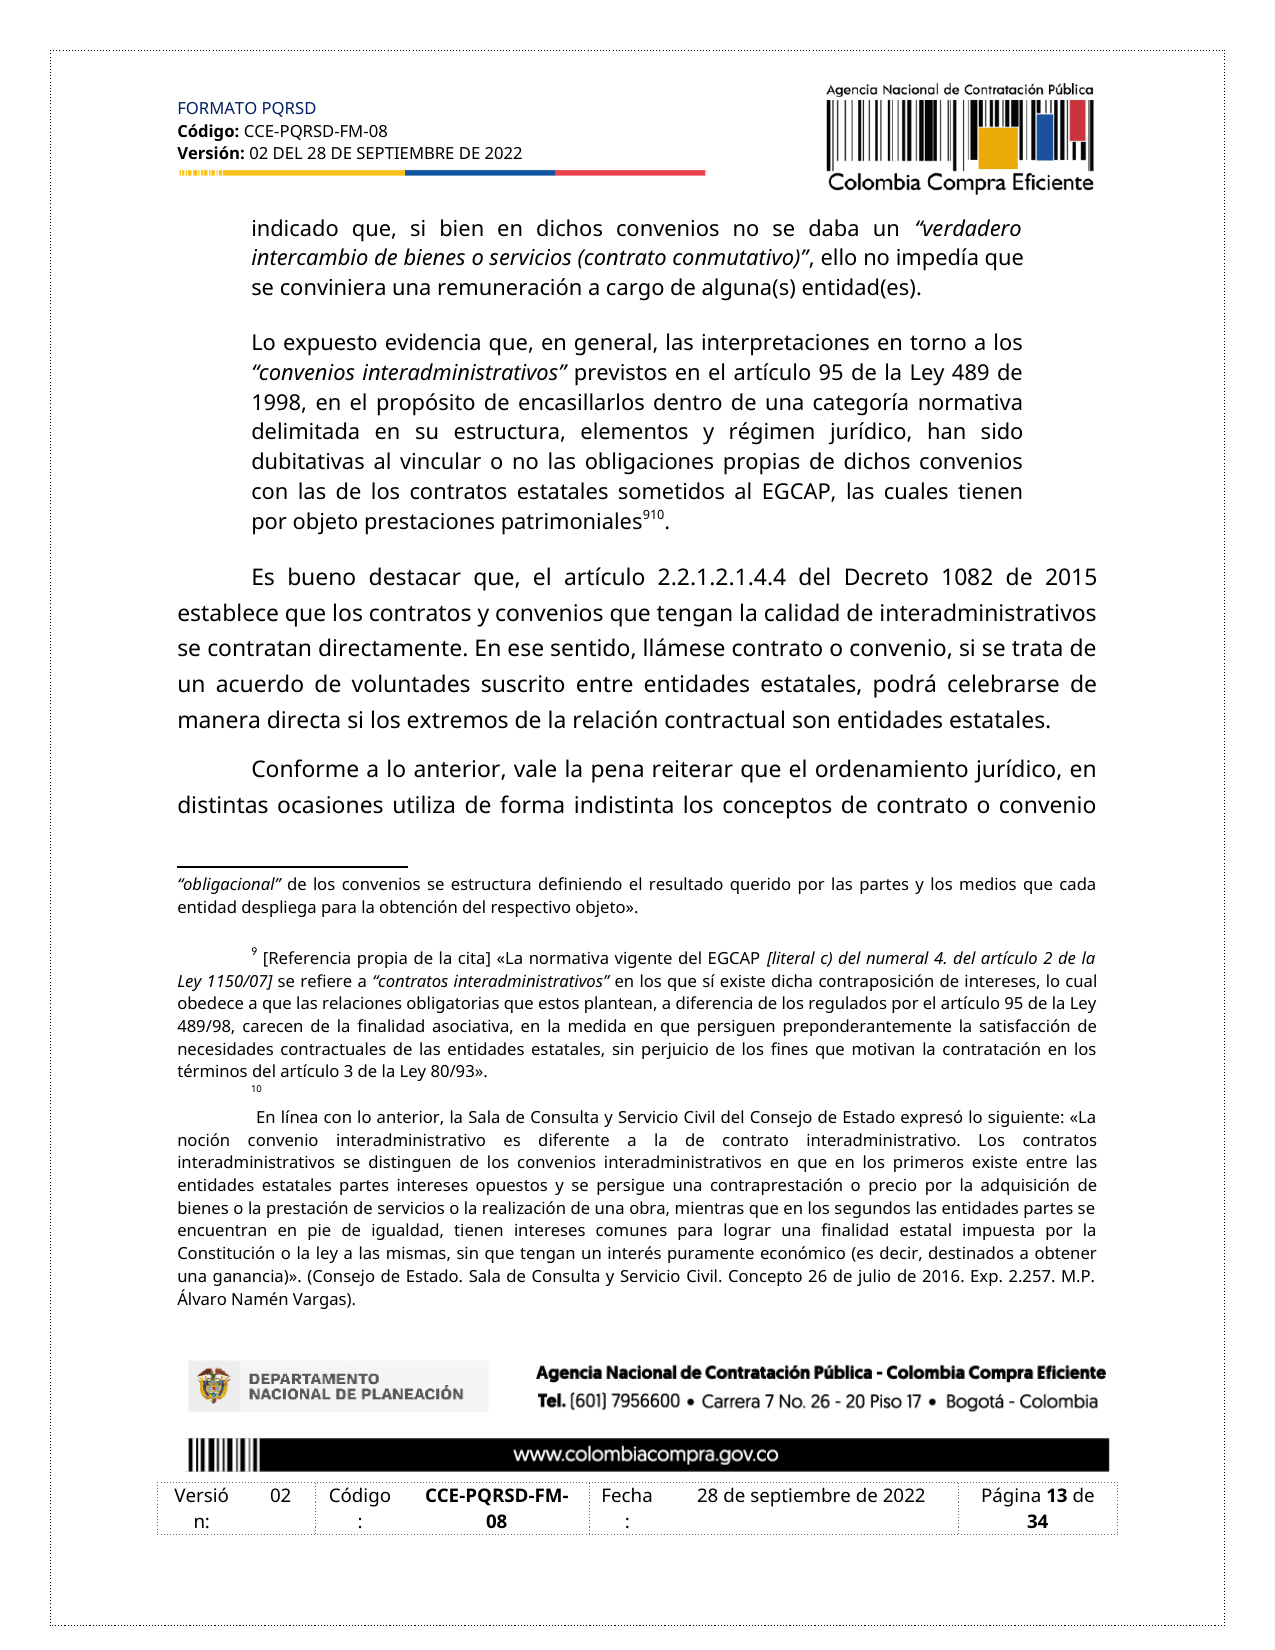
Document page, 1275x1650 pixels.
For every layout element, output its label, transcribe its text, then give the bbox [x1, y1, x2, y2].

picture [177, 165, 709, 178]
picture [826, 83, 1098, 195]
picture [177, 1335, 1119, 1482]
text La Sala de Consulta y Servicio Civil de esta Corporación se ha referido a los “convenios interadministrativos” a los cuales alude el artículo 95 de la Ley 489 de 1998, calificándolos de “puros” y entendiendo que estos, además de perseguir la finalidad de cooperación antes indicada, no implican intereses contrapuestos ni tampoco se circunscriben a un “intercambio patrimonial”. Sin perjuicio de lo anterior, en otra oportunidad, la misma Sala había indicado que, si bien en dichos convenios no se daba un “verdadero intercambio de bienes o servicios (contrato conmutativo)”, ello no impedía que se conviniera una remuneración a cargo de alguna(s) entidad(es). [251, 213, 1024, 302]
text Conforme a lo anterior, vale la pena reiterar que el ordenamiento jurídico, en distintas ocasiones utiliza de forma indistinta los conceptos de contrato o convenio para referirse a la misma institución jurídica. Incluso, la Corte Constitucional fundamenta la posibilidad de celebrar convenios interadministrativos de forma directa en la causal establecida en la Ley 1150 de 2007 respecto a los contratos interadministrativos. [177, 753, 1098, 820]
text Es bueno destacar que, el artículo 2.2.1.2.1.4.4 del Decreto 1082 de 2015 establece que los contratos y convenios que tengan la calidad de interadministrativos se contratan directamente. En ese sentido, llámese contrato o convenio, si se trata de un acuerdo de voluntades suscrito entre entidades estatales, podrá celebrarse de manera directa si los extremos de la relación contractual son entidades estatales. [177, 561, 1098, 736]
text Lo expuesto evidencia que, en general, las interpretaciones en torno a los “convenios interadministrativos” previstos en el artículo 95 de la Ley 489 de 1998, en el propósito de encasillarlos dentro de una categoría normativa delimitada en su estructura, elementos y régimen jurídico, han sido dubitativas al vincular o no las obligaciones propias de dichos convenios con las de los contratos estatales sometidos al EGCAP, las cuales tienen por objeto prestaciones patrimoniales. [251, 327, 1024, 536]
